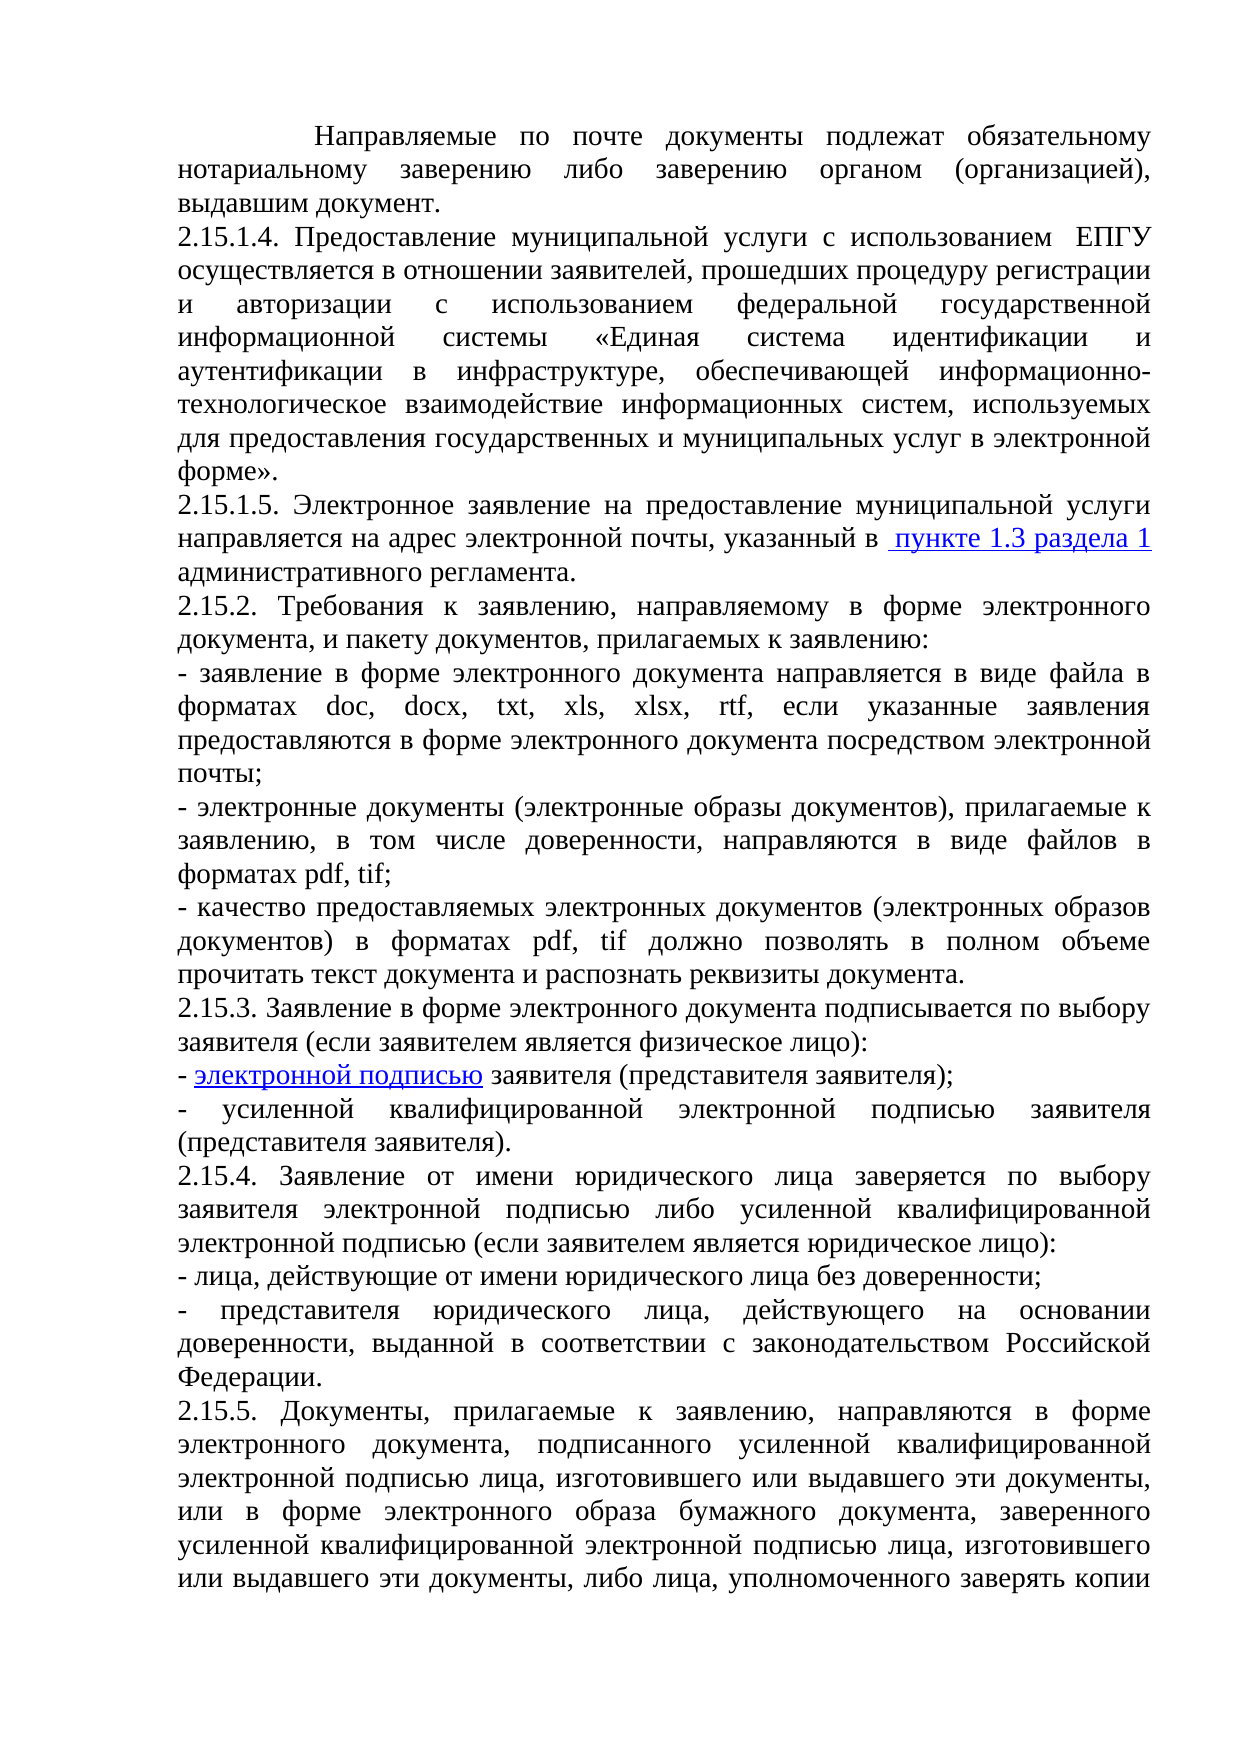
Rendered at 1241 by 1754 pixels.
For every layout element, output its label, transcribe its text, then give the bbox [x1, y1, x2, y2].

text 2.15.3. Заявление в форме электронного документа подписывается по выбору заявителя (если заявителем является физическое лицо): [177, 990, 1152, 1057]
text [177, 1393, 1152, 1594]
text 2.15.1.4. Предоставление муниципальной услуги с использованием ЕПГУ осуществляется в отношении заявителей, прошедших процедуру регистрации и авторизации с использованием федеральной государственной информационной системы «Единая система идентификации и аутентификации в инфраструктуре, обеспечивающей информационно-технологическое взаимодействие информационных систем, используемых для предоставления государственных и муниципальных услуг в электронной форме». [177, 219, 1152, 487]
text 2.15.2. Требования к заявлению, направляемому в форме электронного документа, и пакету документов, прилагаемых к заявлению: [177, 588, 1152, 655]
text - качество предоставляемых электронных документов (электронных образов документов) в форматах pdf, tif должно позволять в полном объеме прочитать текст документа и распознать реквизиты документа. [177, 889, 1152, 990]
text - представителя юридического лица, действующего на основании доверенности, выданной в соответствии с законодательством Российской Федерации. [177, 1292, 1152, 1393]
text 2.15.1.5. Электронное заявление на предоставление муниципальной услуги направляется на адрес электронной почты, указанный в пункте 1.3 раздела 1 административного регламента. [177, 487, 1152, 588]
text - усиленной квалифицированной электронной подписью заявителя (представителя заявителя). [177, 1091, 1152, 1158]
text - лица, действующие от имени юридического лица без доверенности; [177, 1258, 1152, 1292]
text - электронные документы (электронные образы документов), прилагаемые к заявлению, в том числе доверенности, направляются в виде файлов в форматах pdf, tif; [177, 789, 1152, 889]
text - электронной подписью заявителя (представителя заявителя); [177, 1057, 1152, 1091]
text - заявление в форме электронного документа направляется в виде файла в форматах doc, docx, txt, xls, xlsx, rtf, если указанные заявления предоставляются в форме электронного документа посредством электронной почты; [177, 655, 1152, 789]
text Направляемые по почте документы подлежат обязательному нотариальному заверению либо заверению органом (организацией), выдавшим документ. [177, 118, 1152, 219]
text 2.15.4. Заявление от имени юридического лица заверяется по выбору заявителя электронной подписью либо усиленной квалифицированной электронной подписью (если заявителем является юридическое лицо): [177, 1158, 1152, 1258]
